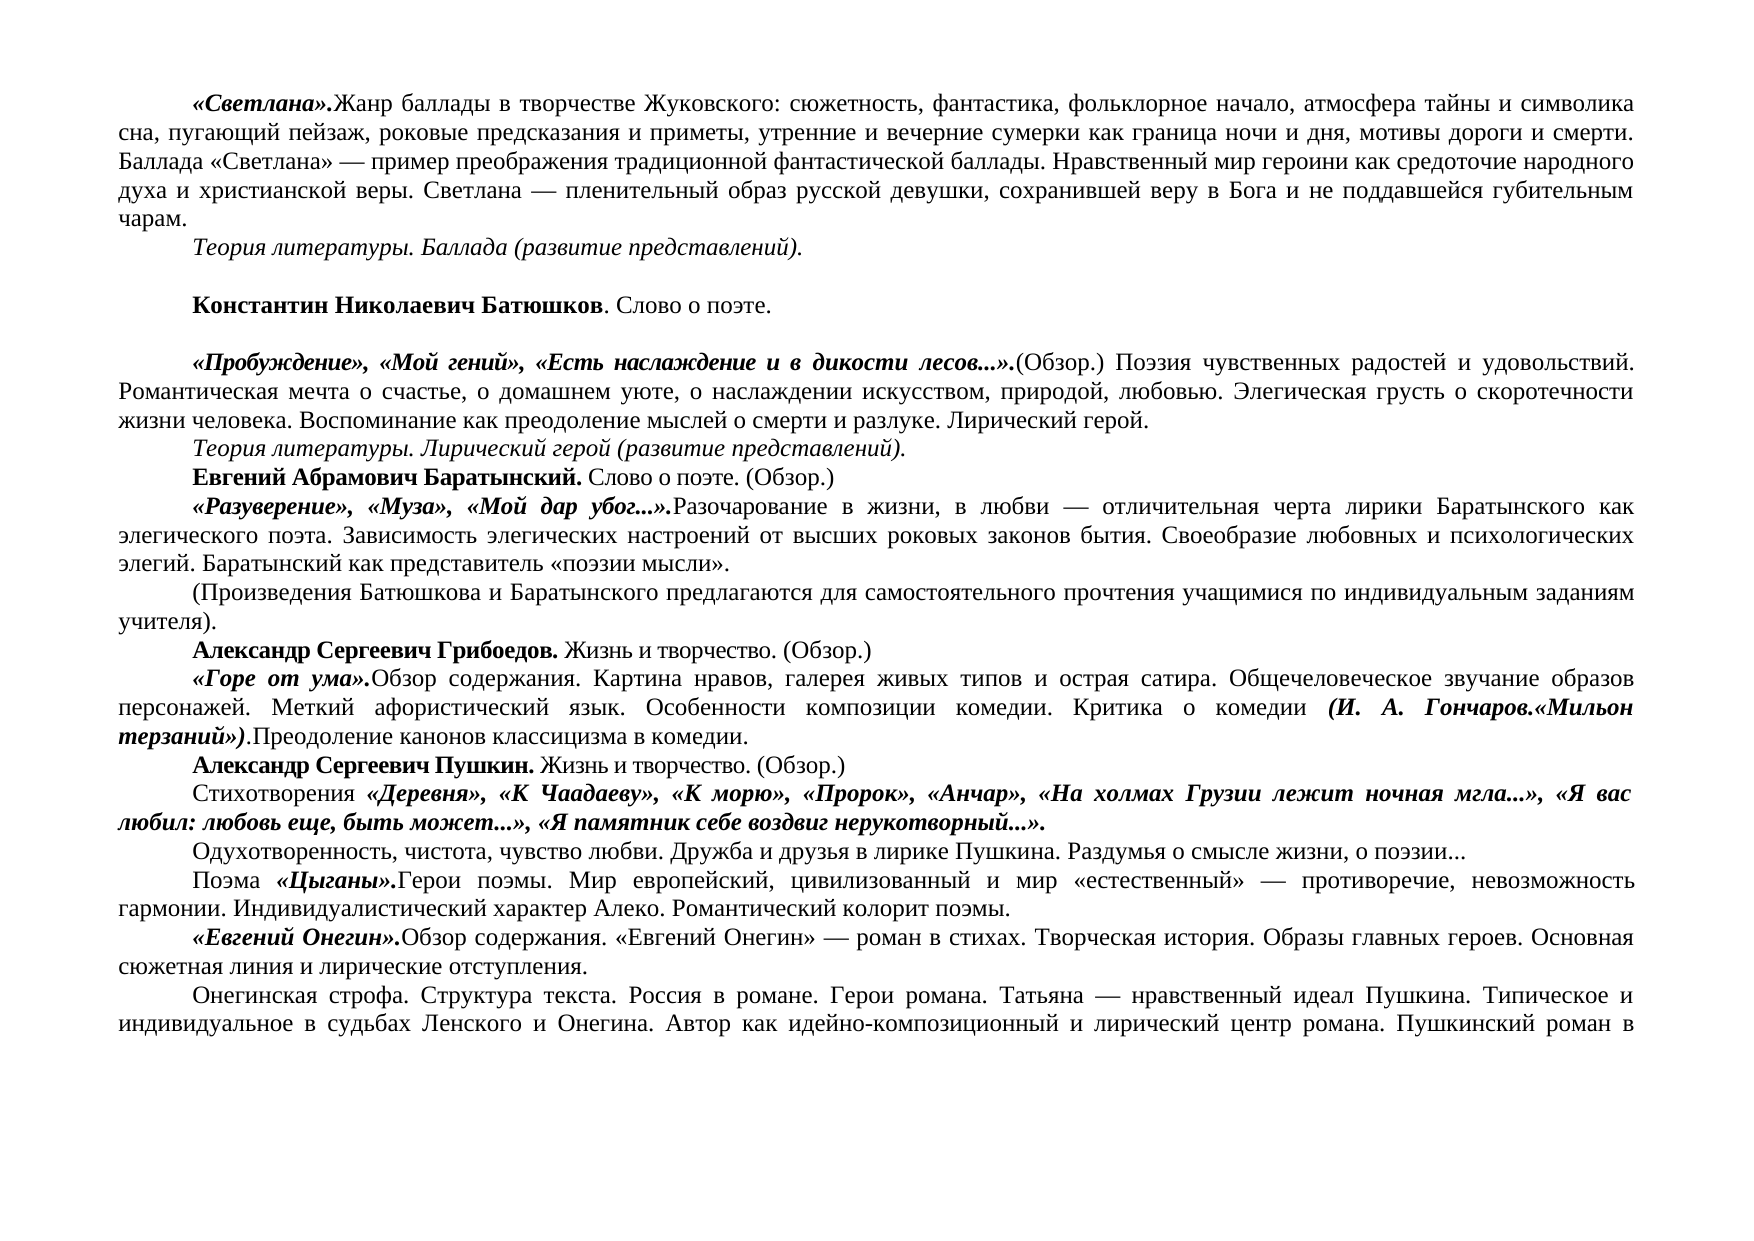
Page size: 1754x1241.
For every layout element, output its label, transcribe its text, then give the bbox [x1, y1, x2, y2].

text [118, 980, 1636, 1037]
text «Пробуждение», «Мой гений», «Есть наслаждение и в дикости лесов...».(Обзор.) Поэзия чувственных радостей и удовольствий. Романтическая мечта о счастье, о домашнем уюте, о наслаждении искусством, природой, любовью. Элегическая грусть о скоротечности жизни человека. Воспоминание как преодоление мыслей о смерти и разлуке. Лирический герой. [118, 347, 1636, 433]
text «Разуверение», «Муза», «Мой дар убог...».Разочарование в жизни, в любви — отличительная черта лирики Баратынского как элегического поэта. Зависимость элегических настроений от высших роковых законов бытия. Своеобразие любовных и психологических элегий. Баратынский как представитель «поэзии мысли». [118, 491, 1636, 577]
text «Светлана».Жанр баллады в творчестве Жуковского: сюжетность, фантастика, фольклорное начало, атмосфера тайны и символика сна, пугающий пейзаж, роковые предсказания и приметы, утренние и вечерние сумерки как граница ночи и дня, мотивы дороги и смерти. Баллада «Светлана» — пример преображения традиционной фантастической баллады. Нравственный мир героини как средоточие народного духа и христианской веры. Светлана — пленительный образ русской девушки, сохранившей веру в Бога и не поддавшейся губительным чарам. [118, 88, 1636, 232]
text Одухотворенность, чистота, чувство любви. Дружба и друзья в лирике Пушкина. Раздумья о смысле жизни, о поэзии... [118, 836, 1636, 865]
text (Произведения Батюшкова и Баратынского предлагаются для самостоятельного прочтения учащимися по индивидуальным заданиям учителя). [118, 577, 1636, 635]
text Стихотворения «Деревня», «К Чаадаеву», «К морю», «Пророк», «Анчар», «На холмах Грузии лежит ночная мгла...», «Я вас любил: любовь еще, быть может...», «Я памятник себе воздвиг нерукотворный...». [118, 778, 1636, 836]
text Евгений Абрамович Баратынский. Слово о поэте. (Обзор.) [118, 462, 1636, 491]
text Александр Сергеевич Пушкин. Жизнь и творчество. (Обзор.) [118, 750, 1636, 778]
text Теория литературы. Лирический герой (развитие представлений). [118, 433, 1636, 462]
text Константин Николаевич Батюшков. Слово о поэте. [118, 290, 1636, 318]
text Поэма «Цыганы».Герои поэмы. Мир европейский, цивилизованный и мир «естественный» — противоречие, невозможность гармонии. Индивидуалистический характер Алеко. Романтический колорит поэмы. [118, 865, 1636, 922]
text «Евгений Онегин».Обзор содержания. «Евгений Онегин» — роман в стихах. Творческая история. Образы главных героев. Основная сюжетная линия и лирические отступления. [118, 922, 1636, 980]
text Александр Сергеевич Грибоедов. Жизнь и творчество. (Обзор.) [118, 635, 1636, 663]
text Теория литературы. Баллада (развитие представлений). [118, 232, 1636, 261]
text «Горе от ума».Обзор содержания. Картина нравов, галерея живых типов и острая сатира. Общечеловеческое звучание образов персонажей. Меткий афористический язык. Особенности композиции комедии. Критика о комедии (И. А. Гончаров.«Мильон терзаний»).Преодоление канонов классицизма в комедии. [118, 663, 1636, 750]
